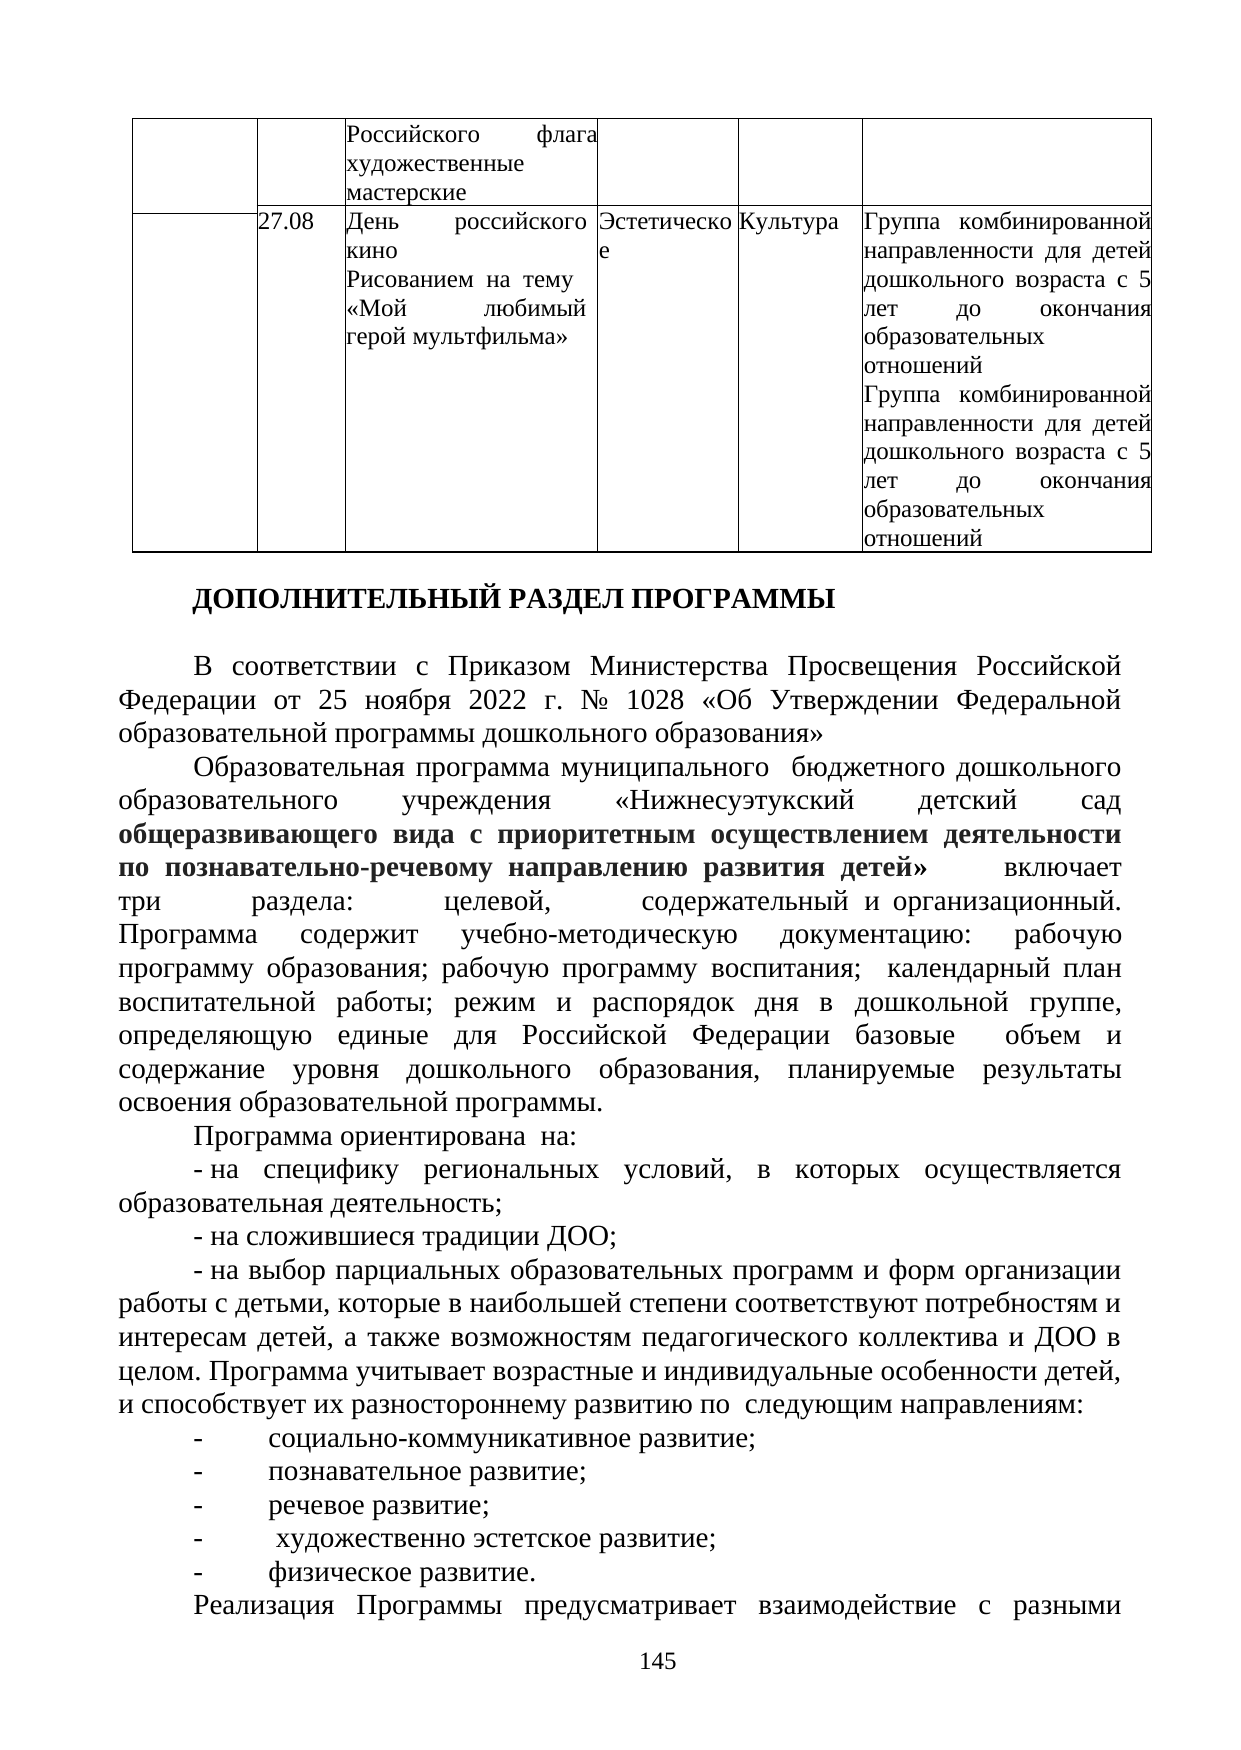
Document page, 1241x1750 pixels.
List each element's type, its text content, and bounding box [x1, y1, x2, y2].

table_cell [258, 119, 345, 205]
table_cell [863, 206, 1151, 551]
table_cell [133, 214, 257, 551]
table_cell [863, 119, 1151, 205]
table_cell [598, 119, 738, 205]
text - познавательное развитие; [118, 1453, 1122, 1487]
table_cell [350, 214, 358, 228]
text ДОПОЛНИТЕЛЬНЫЙ РАЗДЕЛ ПРОГРАММЫ [118, 581, 1122, 615]
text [118, 1587, 1122, 1621]
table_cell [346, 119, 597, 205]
text - на специфику региональных условий, в которых осуществляется образовательная деятельность; [118, 1151, 1122, 1218]
text - на сложившиеся традиции ДОО; [118, 1218, 1122, 1252]
text Образовательная программа муниципального бюджетного дошкольного образовательного учреждения «Нижнесуэтукский детский сад общеразвивающего вида с приоритетным осуществлением деятельности по познавательно-речевому направлению развития детей» включает три раздела: целевой, содержательный и организационный. Программа содержит учебно-методическую документацию: рабочую программу образования; рабочую программу воспитания; календарный план воспитательной работы; режим и распорядок дня в дошкольной группе, определяющую единые для Российской Федерации базовые объем и содержание уровня дошкольного образования, планируемые результаты освоения образовательной программы. [118, 849, 1122, 1118]
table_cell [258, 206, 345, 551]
text - художественно эстетское развитие; [118, 1520, 1122, 1554]
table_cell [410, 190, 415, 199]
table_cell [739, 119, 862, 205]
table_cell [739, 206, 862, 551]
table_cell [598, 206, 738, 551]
text Программа ориентирована на: [118, 1118, 1122, 1151]
text В соответствии с Приказом Министерства Просвещения Российской Федерации от 25 ноября 2022 г. № 1028 «Об Утверждении Федеральной образовательной программы дошкольного образования» [118, 648, 1122, 749]
text - на выбор парциальных образовательных программ и форм организации работы с детьми, которые в наибольшей степени соответствуют потребностям и интересам детей, а также возможностям педагогического коллектива и ДОО в целом. Программа учитывает возрастные и индивидуальные особенности детей, и способствует их разностороннему развитию по следующим направлениям: [118, 1252, 1122, 1420]
text - физическое развитие. [118, 1554, 1122, 1587]
text Образовательная программа муниципального бюджетного дошкольного образовательного учреждения «Нижнесуэтукский детский сад общеразвивающего вида с приоритетным осуществлением деятельности по познавательно-речевому направлению развития детей» включает три раздела: целевой, содержательный и организационный. Программа содержит учебно-методическую документацию: рабочую программу образования; рабочую программу воспитания; календарный план воспитательной работы; режим и распорядок дня в дошкольной группе, определяющую единые для Российской Федерации базовые объем и содержание уровня дошкольного образования, планируемые результаты освоения образовательной программы. [118, 749, 1122, 816]
text - речевое развитие; [118, 1487, 1122, 1520]
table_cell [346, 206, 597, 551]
text - социально-коммуникативное развитие; [118, 1420, 1122, 1453]
